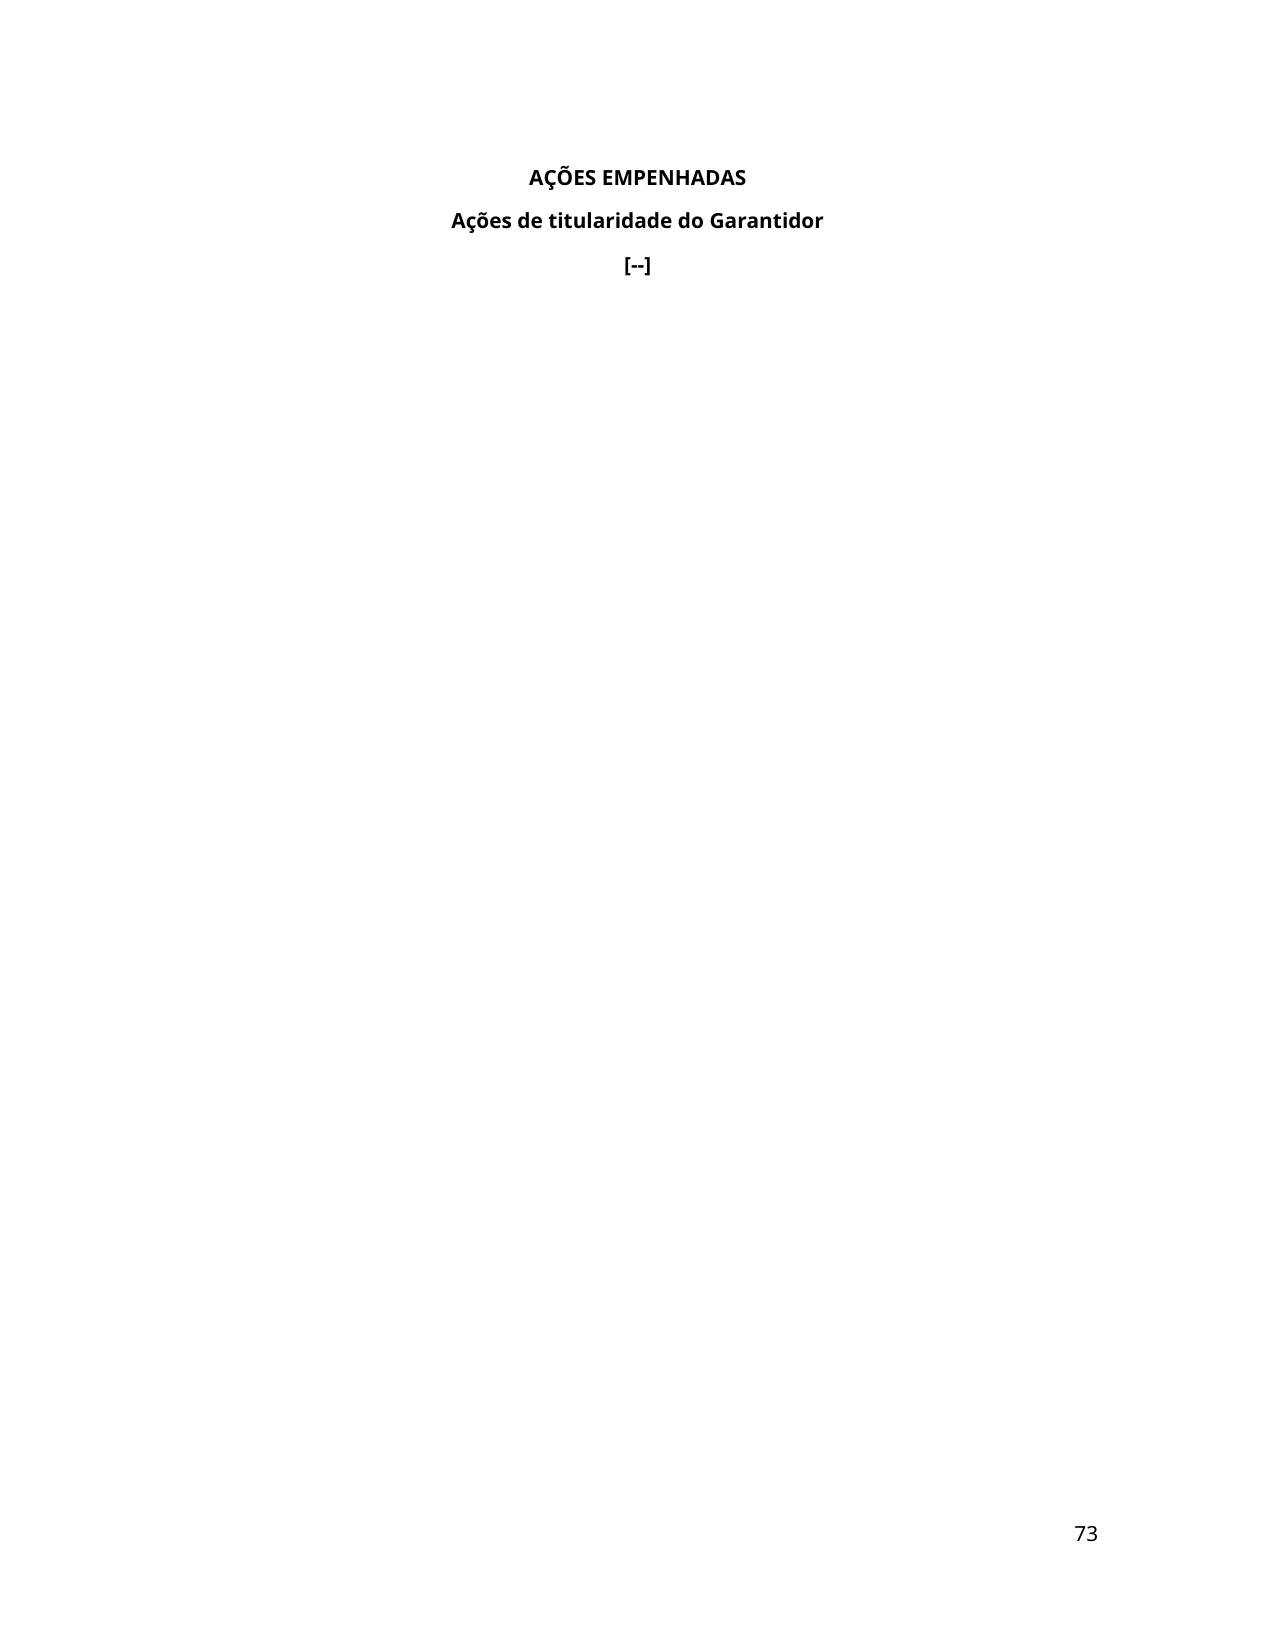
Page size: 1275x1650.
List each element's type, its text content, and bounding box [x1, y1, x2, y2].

text [--] [177, 248, 1098, 279]
text Ações de titularidade do Garantidor [177, 204, 1098, 235]
text AÇÕES EMPENHADAS [177, 160, 1098, 191]
